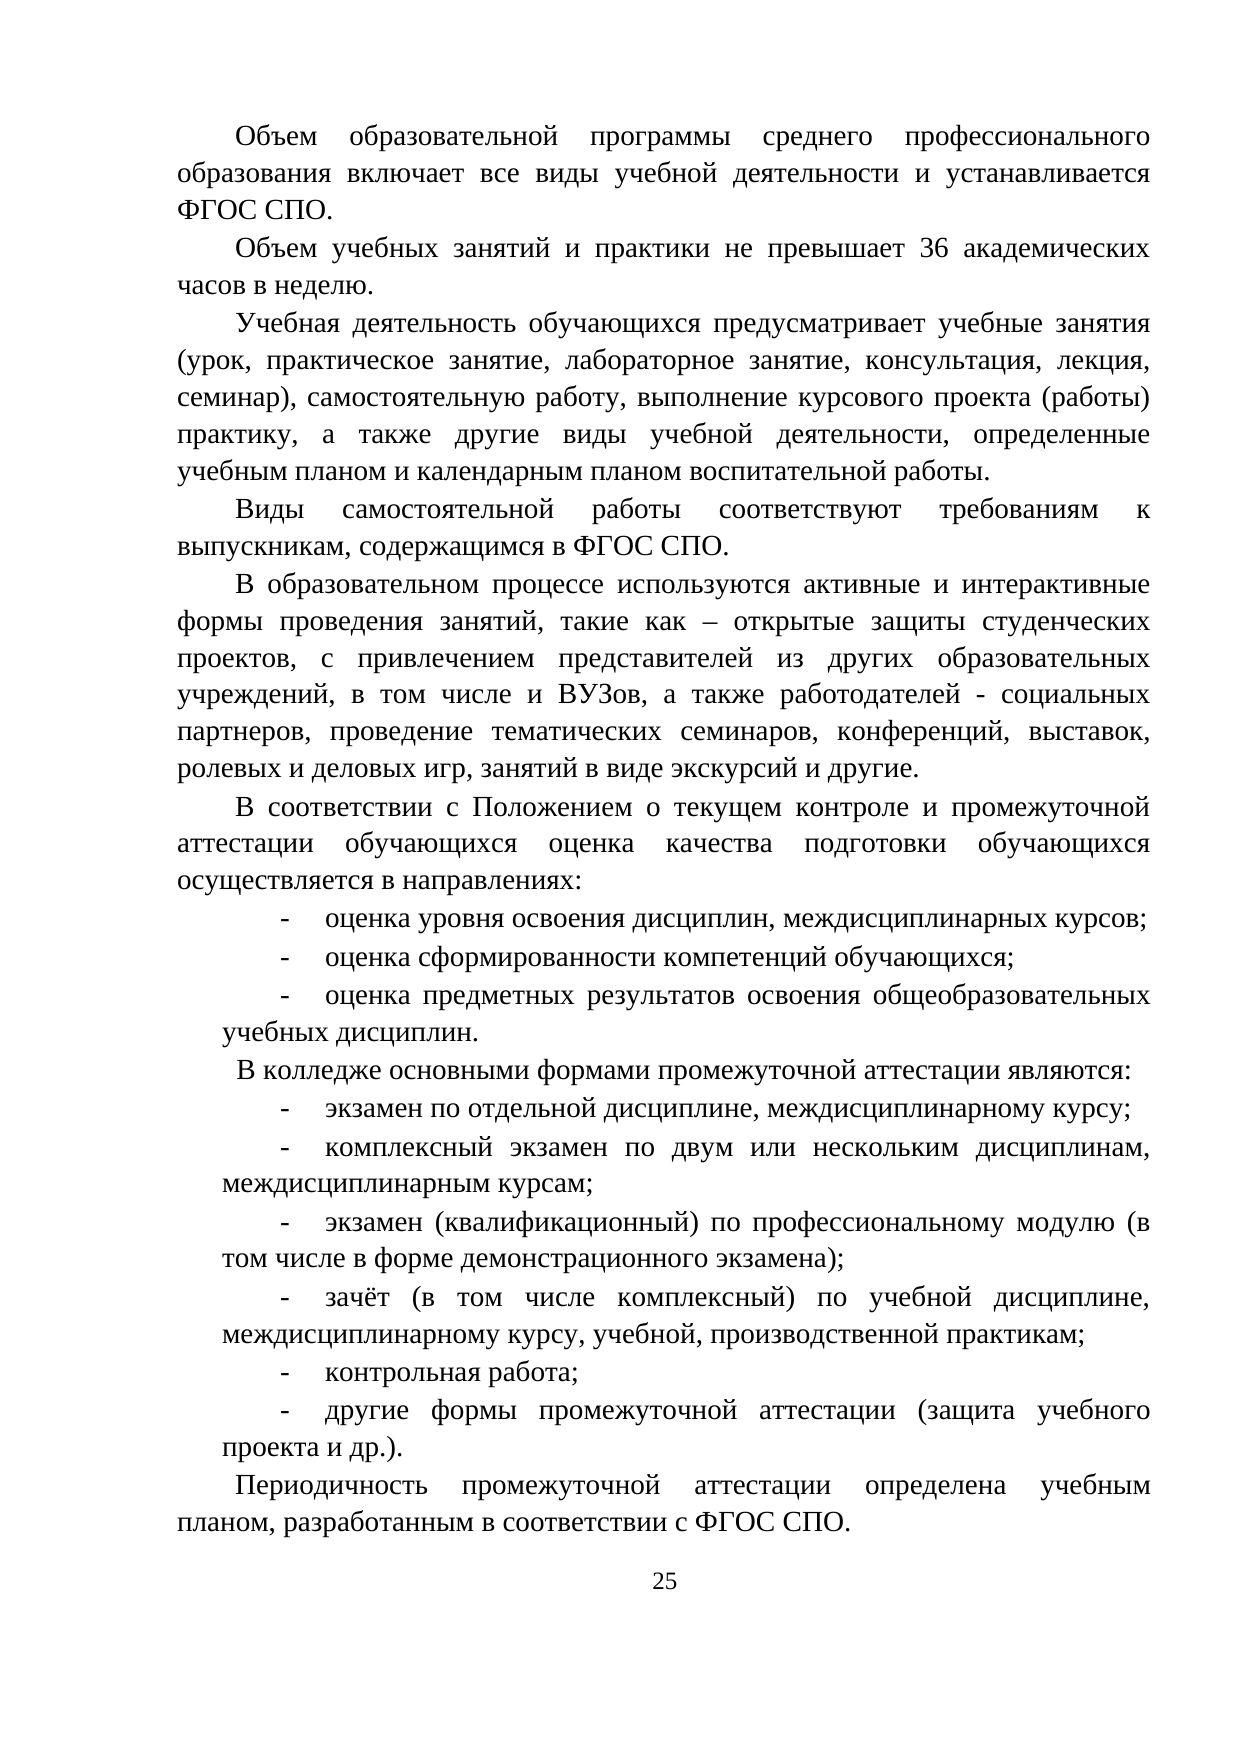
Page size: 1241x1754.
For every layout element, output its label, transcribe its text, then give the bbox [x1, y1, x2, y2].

list комплексный экзамен по двум или нескольким дисциплинам, междисциплинарным курсам; [222, 1129, 1151, 1199]
text В колледже основными формами промежуточной аттестации являются: [236, 1052, 1151, 1086]
text В соответствии с Положением о текущем контроле и промежуточной аттестации обучающихся оценка качества подготовки обучающихся осуществляется в направлениях: [177, 789, 1151, 896]
text Объем образовательной программы среднего профессионального образования включает все виды учебной деятельности и устанавливается ФГОС СПО. [177, 118, 1151, 225]
text Виды самостоятельной работы соответствуют требованиям к выпускникам, содержащимся в ФГОС СПО. [177, 491, 1151, 561]
text Объем учебных занятий и практики не превышает 36 академических часов в неделю. [177, 230, 1151, 301]
list оценка уровня освоения дисциплин, междисциплинарных курсов; [222, 901, 1151, 934]
list экзамен (квалификационный) по профессиональному модулю (в том числе в форме демонстрационного экзамена); [222, 1204, 1151, 1274]
list экзамен по отдельной дисциплине, междисциплинарному курсу; [222, 1090, 1151, 1124]
list оценка сформированности компетенций обучающихся; [222, 939, 1151, 972]
text В образовательном процессе используются активные и интерактивные формы проведения занятий, такие как – открытые защиты студенческих проектов, с привлечением представителей из других образовательных учреждений, в том числе и ВУЗов, а также работодателей - социальных партнеров, проведение тематических семинаров, конференций, выставок, ролевых и деловых игр, занятий в виде экскурсий и другие. [177, 566, 1151, 784]
text Периодичность промежуточной аттестации определена учебным планом, разработанным в соответствии с ФГОС СПО. [177, 1467, 1151, 1538]
text Учебная деятельность обучающихся предусматривает учебные занятия (урок, практическое занятие, лабораторное занятие, консультация, лекция, семинар), самостоятельную работу, выполнение курсового проекта (работы) практику, а также другие виды учебной деятельности, определенные учебным планом и календарным планом воспитательной работы. [177, 305, 1151, 486]
list контрольная работа; [222, 1354, 1151, 1387]
list зачёт (в том числе комплексный) по учебной дисциплине, междисциплинарному курсу, учебной, производственной практикам; [222, 1279, 1151, 1349]
list оценка предметных результатов освоения общеобразовательных учебных дисциплин. [222, 977, 1151, 1047]
list другие формы промежуточной аттестации (защита учебного проекта и др.). [222, 1392, 1151, 1463]
